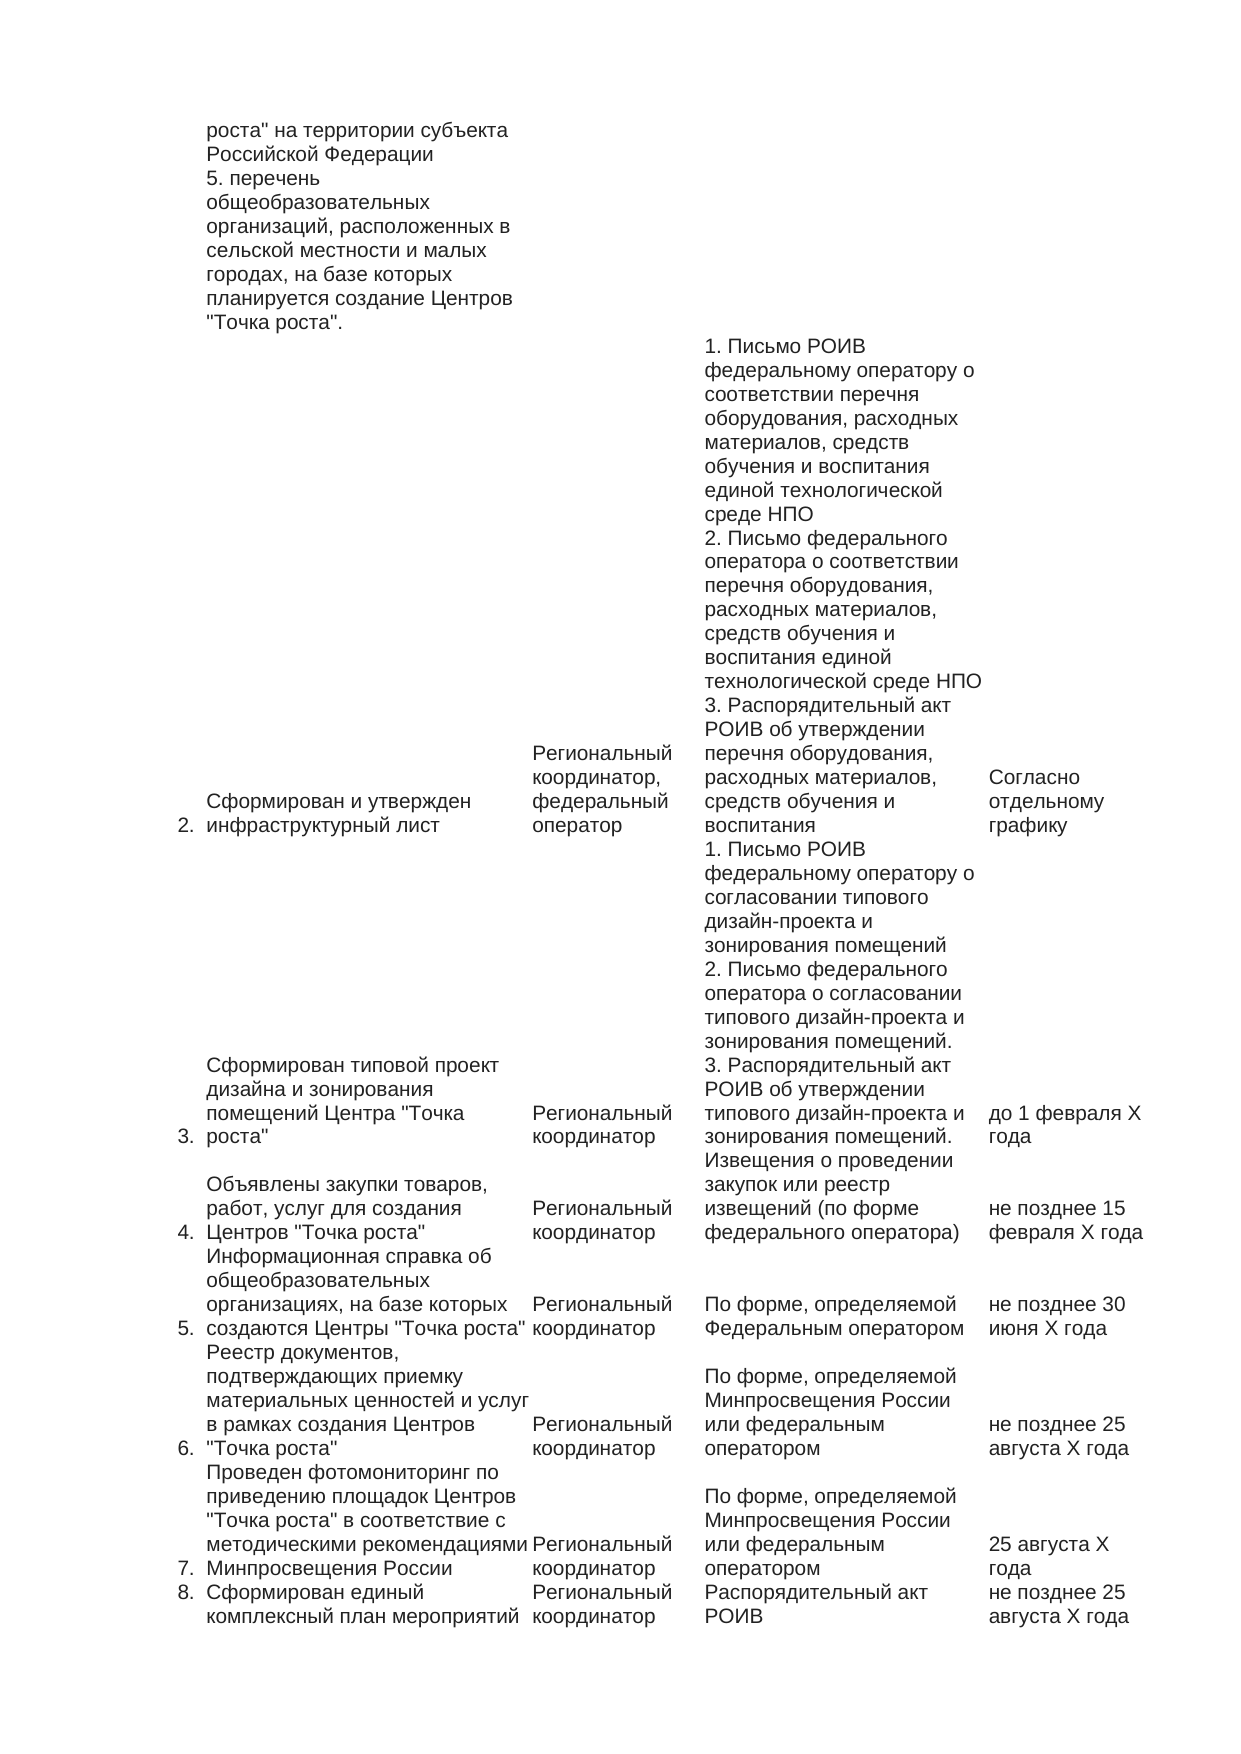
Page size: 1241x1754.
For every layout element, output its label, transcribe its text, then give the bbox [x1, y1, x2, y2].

table_cell Согласно отдельному графику [989, 334, 1152, 837]
table_cell 6. [177, 1340, 206, 1460]
table_cell Сформирован типовой проект дизайна и зонирования помещений Центра "Точка роста" [206, 837, 532, 1148]
table_cell Извещения о проведении закупок или реестр извещений (по форме федерального оператора) [704, 1148, 988, 1244]
table_cell 2. Письмо федерального оператора о соответствии перечня оборудования, расходных материалов, средств обучения и воспитания единой технологической среде НПО [704, 525, 988, 693]
table_cell Региональный координатор [532, 1244, 704, 1340]
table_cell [989, 1580, 1152, 1627]
table_cell Региональный координатор, федеральный оператор [532, 334, 704, 837]
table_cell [704, 1580, 988, 1627]
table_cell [532, 1580, 704, 1627]
table_cell 1. Письмо РОИВ федеральному оператору о соответствии перечня оборудования, расходных материалов, средств обучения и воспитания единой технологической среде НПО [704, 334, 988, 525]
table_cell Региональный координатор [532, 837, 704, 1148]
table_cell Региональный координатор [532, 1460, 704, 1579]
table_cell Реестр документов, подтверждающих приемку материальных ценностей и услуг в рамках создания Центров "Точка роста" [206, 1340, 532, 1460]
table_cell не позднее 30 июня X года [989, 1244, 1152, 1340]
table_cell 8. [177, 1580, 206, 1627]
table_cell По форме, определяемой Минпросвещения России или федеральным оператором [704, 1340, 988, 1460]
table_cell 2. [177, 334, 206, 837]
table_cell Объявлены закупки товаров, работ, услуг для создания Центров "Точка роста" [206, 1148, 532, 1244]
table_cell 7. [177, 1460, 206, 1579]
table_cell 5. перечень общеобразовательных организаций, расположенных в сельской местности и малых городах, на базе которых планируется создание Центров "Точка роста". [206, 166, 532, 334]
table_cell Проведен фотомониторинг по приведению площадок Центров "Точка роста" в соответствие с методическими рекомендациями Минпросвещения России [206, 1460, 532, 1579]
table_cell 1. Письмо РОИВ федеральному оператору о согласовании типового дизайн-проекта и зонирования помещений 2. Письмо федерального оператора о согласовании типового дизайн-проекта и зонирования помещений. 3. Распорядительный акт РОИВ об утверждении типового дизайн-проекта и зонирования помещений. [704, 837, 988, 1148]
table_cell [206, 118, 532, 166]
table_cell до 1 февраля X года [989, 837, 1152, 1148]
table_cell Информационная справка об общеобразовательных организациях, на базе которых создаются Центры "Точка роста" [206, 1244, 532, 1340]
table_cell не позднее 25 августа X года [989, 1340, 1152, 1460]
table_cell Региональный координатор [532, 1148, 704, 1244]
table_cell 3. [177, 837, 206, 1148]
table_cell не позднее 15 февраля X года [989, 1148, 1152, 1244]
table_cell 25 августа X года [989, 1460, 1152, 1579]
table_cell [206, 1580, 532, 1627]
table_cell Региональный координатор [532, 1340, 704, 1460]
table_cell По форме, определяемой Минпросвещения России или федеральным оператором [704, 1460, 988, 1579]
table_cell 3. Распорядительный акт РОИВ об утверждении перечня оборудования, расходных материалов, средств обучения и воспитания [704, 693, 988, 837]
table_cell 4. [177, 1148, 206, 1244]
table_cell Сформирован и утвержден инфраструктурный лист [206, 334, 532, 837]
table_cell 5. [177, 1244, 206, 1340]
table_cell По форме, определяемой Федеральным оператором [704, 1244, 988, 1340]
